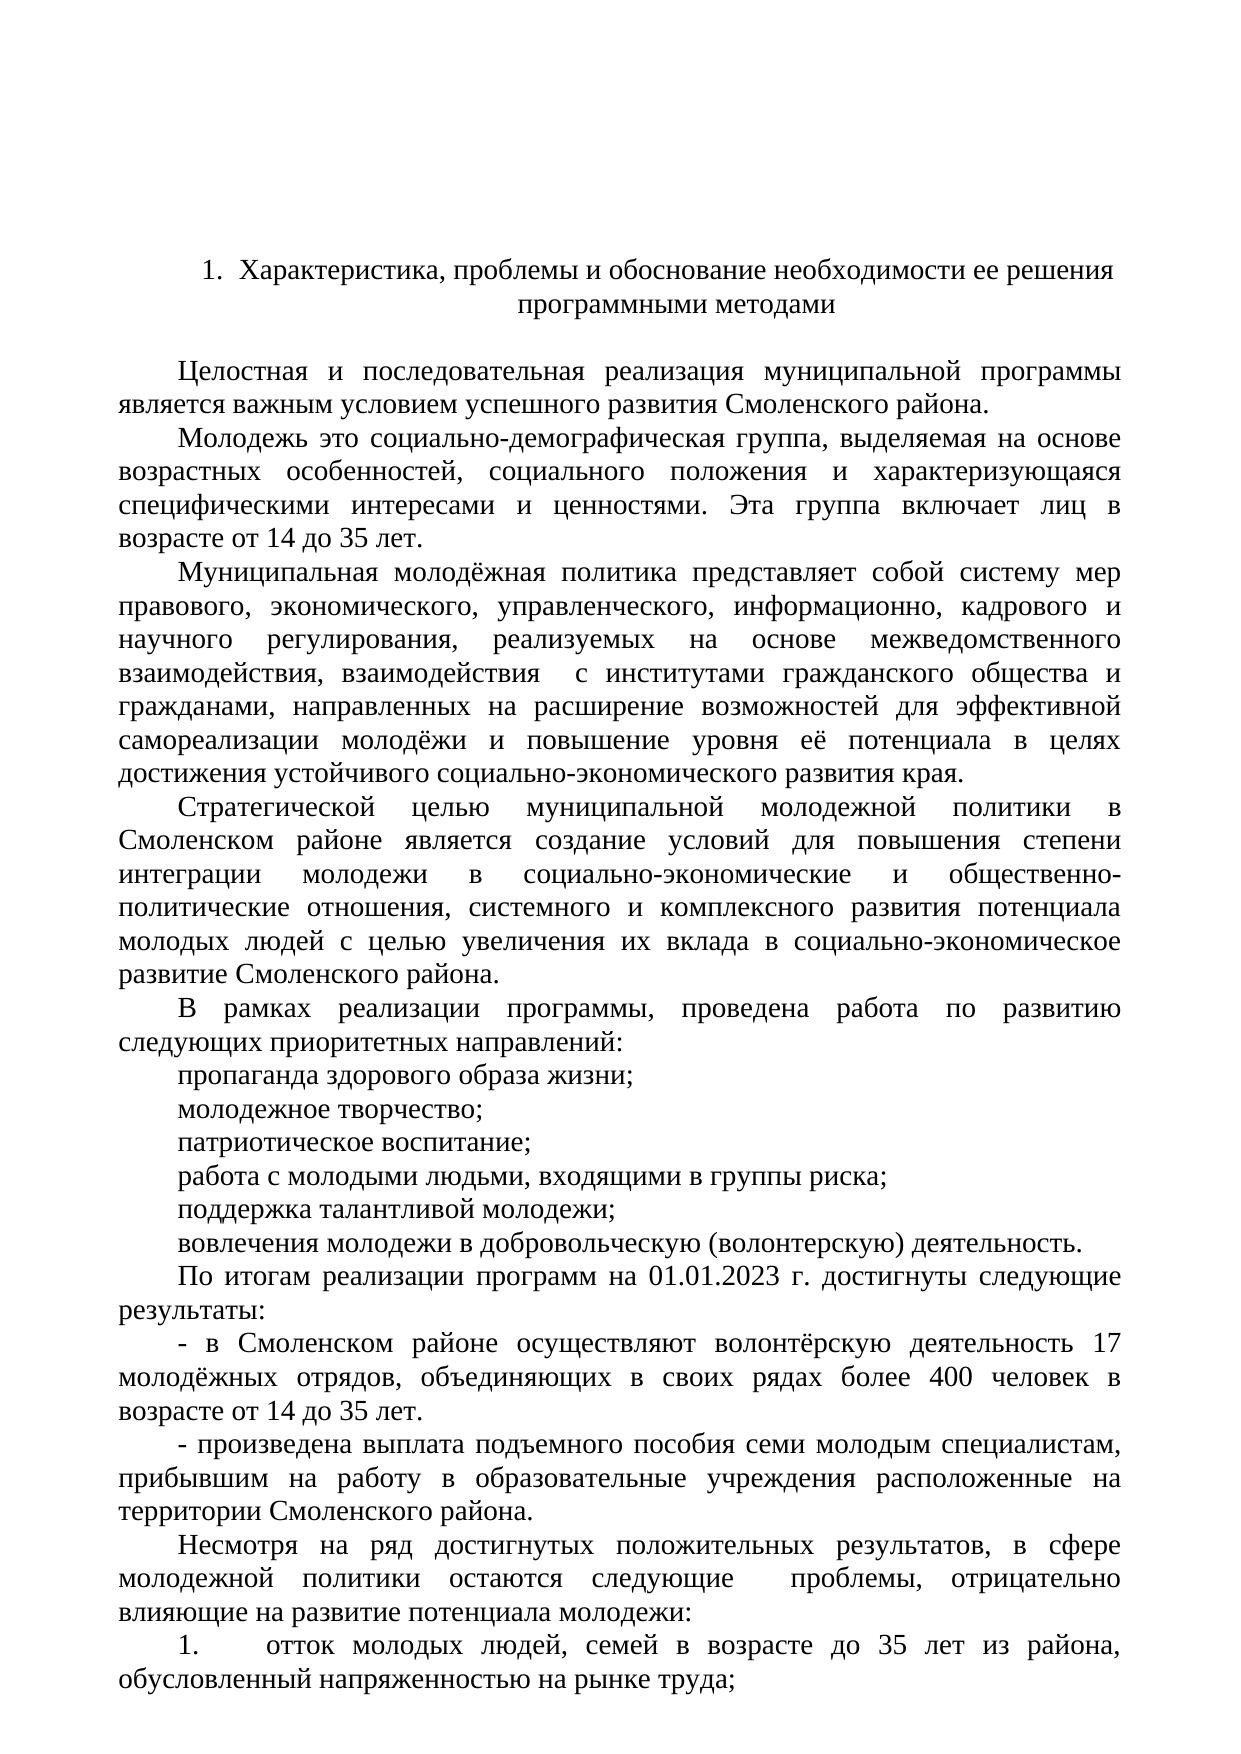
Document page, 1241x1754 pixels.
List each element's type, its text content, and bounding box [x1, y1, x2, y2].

text Стратегической целью муниципальной молодежной политики в Смоленском районе является создание условий для повышения степени интеграции молодежи в социально-экономические и общественно-политические отношения, системного и комплексного развития потенциала молодых людей с целью увеличения их вклада в социально-экономическое развитие Смоленского района. [118, 789, 1122, 990]
list Характеристика, проблемы и обоснование необходимости ее решения программными методами [193, 252, 1122, 319]
text молодежное творчество; [118, 1091, 1122, 1124]
text По итогам реализации программ на 01.01.2023 г. достигнуты следующие результаты: [118, 1258, 1122, 1326]
text Молодежь это социально-демографическая группа, выделяемая на основе возрастных особенностей, социального положения и характеризующаяся специфическими интересами и ценностями. Эта группа включает лиц в возрасте от 14 до 35 лет. [118, 420, 1122, 554]
text Целостная и последовательная реализация муниципальной программы является важным условием успешного развития Смоленского района. [118, 353, 1122, 420]
list отток молодых людей, семей в возрасте до 35 лет из района, обусловленный напряженностью на рынке труда; [118, 1627, 1122, 1694]
text поддержка талантливой молодежи; [118, 1191, 1122, 1225]
text вовлечения молодежи в добровольческую (волонтерскую) деятельность. [118, 1225, 1122, 1258]
text Несмотря на ряд достигнутых положительных результатов, в сфере молодежной политики остаются следующие проблемы, отрицательно влияющие на развитие потенциала молодежи: [118, 1527, 1122, 1627]
text Муниципальная молодёжная политика представляет собой систему мер правового, экономического, управленческого, информационно, кадрового и научного регулирования, реализуемых на основе межведомственного взаимодействия, взаимодействия с институтами гражданского общества и гражданами, направленных на расширение возможностей для эффективной самореализации молодёжи и повышение уровня её потенциала в целях достижения устойчивого социально-экономического развития края. [118, 554, 1122, 789]
text - произведена выплата подъемного пособия семи молодым специалистам, прибывшим на работу в образовательные учреждения расположенные на территории Смоленского района. [118, 1426, 1122, 1527]
text - в Смоленском районе осуществляют волонтёрскую деятельность 17 молодёжных отрядов, объединяющих в своих рядах более 400 человек в возрасте от 14 до 35 лет. [118, 1326, 1122, 1426]
text работа с молодыми людьми, входящими в группы риска; [118, 1158, 1122, 1191]
text пропаганда здорового образа жизни; [118, 1057, 1122, 1091]
text В рамках реализации программы, проведена работа по развитию следующих приоритетных направлений: [118, 990, 1122, 1057]
text патриотическое воспитание; [118, 1124, 1122, 1158]
